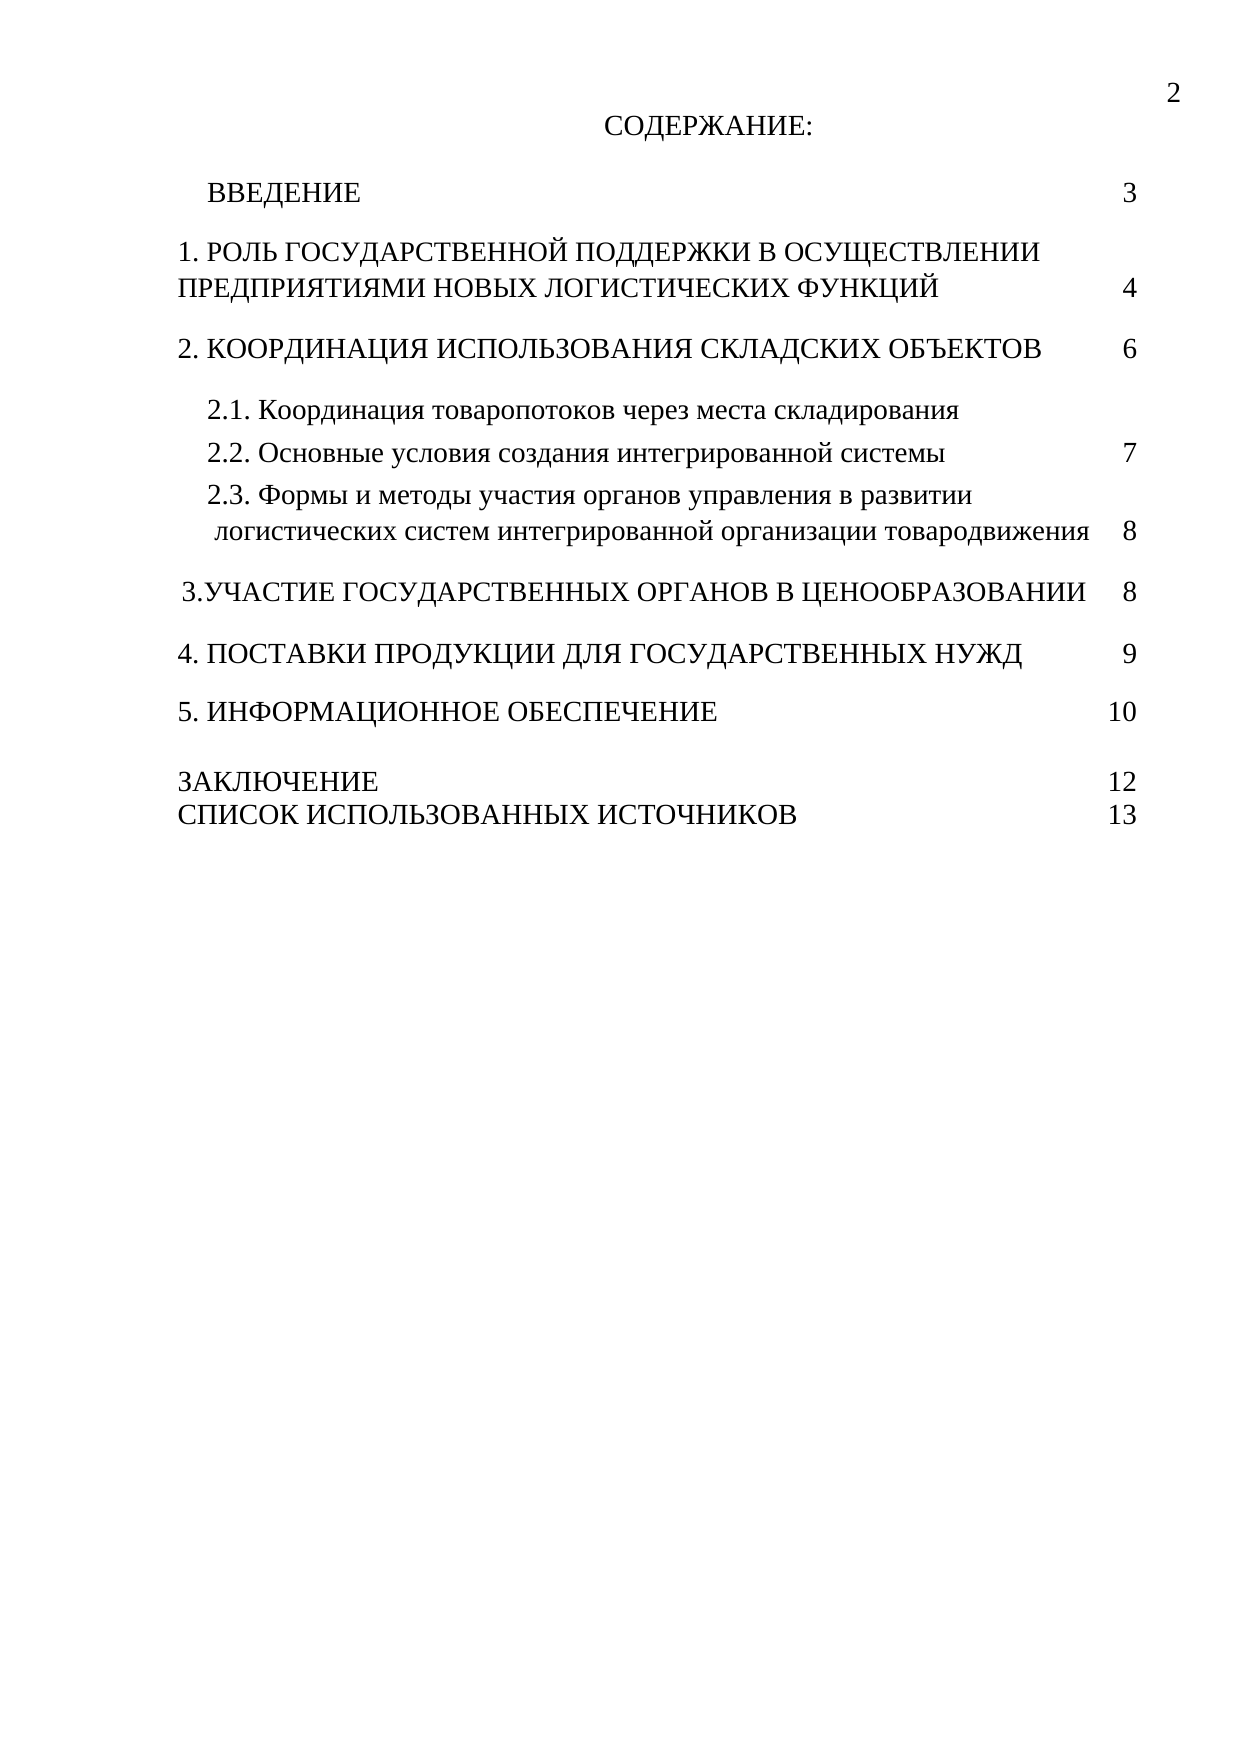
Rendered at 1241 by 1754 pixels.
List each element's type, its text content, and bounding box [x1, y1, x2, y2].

text 2.3. Формы и методы участия органов управления в развитии [177, 477, 1181, 511]
text 3.УЧАСТИЕ ГОСУДАРСТВЕННЫХ ОРГАНОВ В ЦЕНООБРАЗОВАНИИ 8 [181, 574, 1181, 608]
text ВВЕДЕНИЕ 3 [177, 176, 1181, 209]
text 4. ПОСТАВКИ ПРОДУКЦИИ ДЛЯ ГОСУДАРСТВЕННЫХ НУЖД 9 [177, 636, 1181, 669]
text СПИСОК ИСПОЛЬЗОВАННЫХ ИСТОЧНИКОВ 13 [177, 797, 1181, 831]
text СОДЕРЖАНИЕ: [177, 108, 1181, 142]
text ЗАКЛЮЧЕНИЕ 12 [177, 764, 1181, 797]
text логистических систем интегрированной организации товародвижения 8 [177, 513, 1181, 547]
text 2.1. Координация товаропотоков через места складирования [177, 392, 1181, 426]
text 5. ИНФОРМАЦИОННОЕ ОБЕСПЕЧЕНИЕ 10 [177, 694, 1181, 728]
text 2.2. Основные условия создания интегрированной системы 7 [177, 435, 1181, 468]
text 2. КООРДИНАЦИЯ ИСПОЛЬЗОВАНИЯ СКЛАДСКИХ ОБЪЕКТОВ 6 [177, 331, 1181, 365]
text 1. РОЛЬ ГОСУДАРСТВЕННОЙ ПОДДЕРЖКИ В ОСУЩЕСТВЛЕНИИ ПРЕДПРИЯТИЯМИ НОВЫХ ЛОГИСТИЧЕСКИХ ФУНКЦИЙ 4 [177, 234, 1181, 304]
